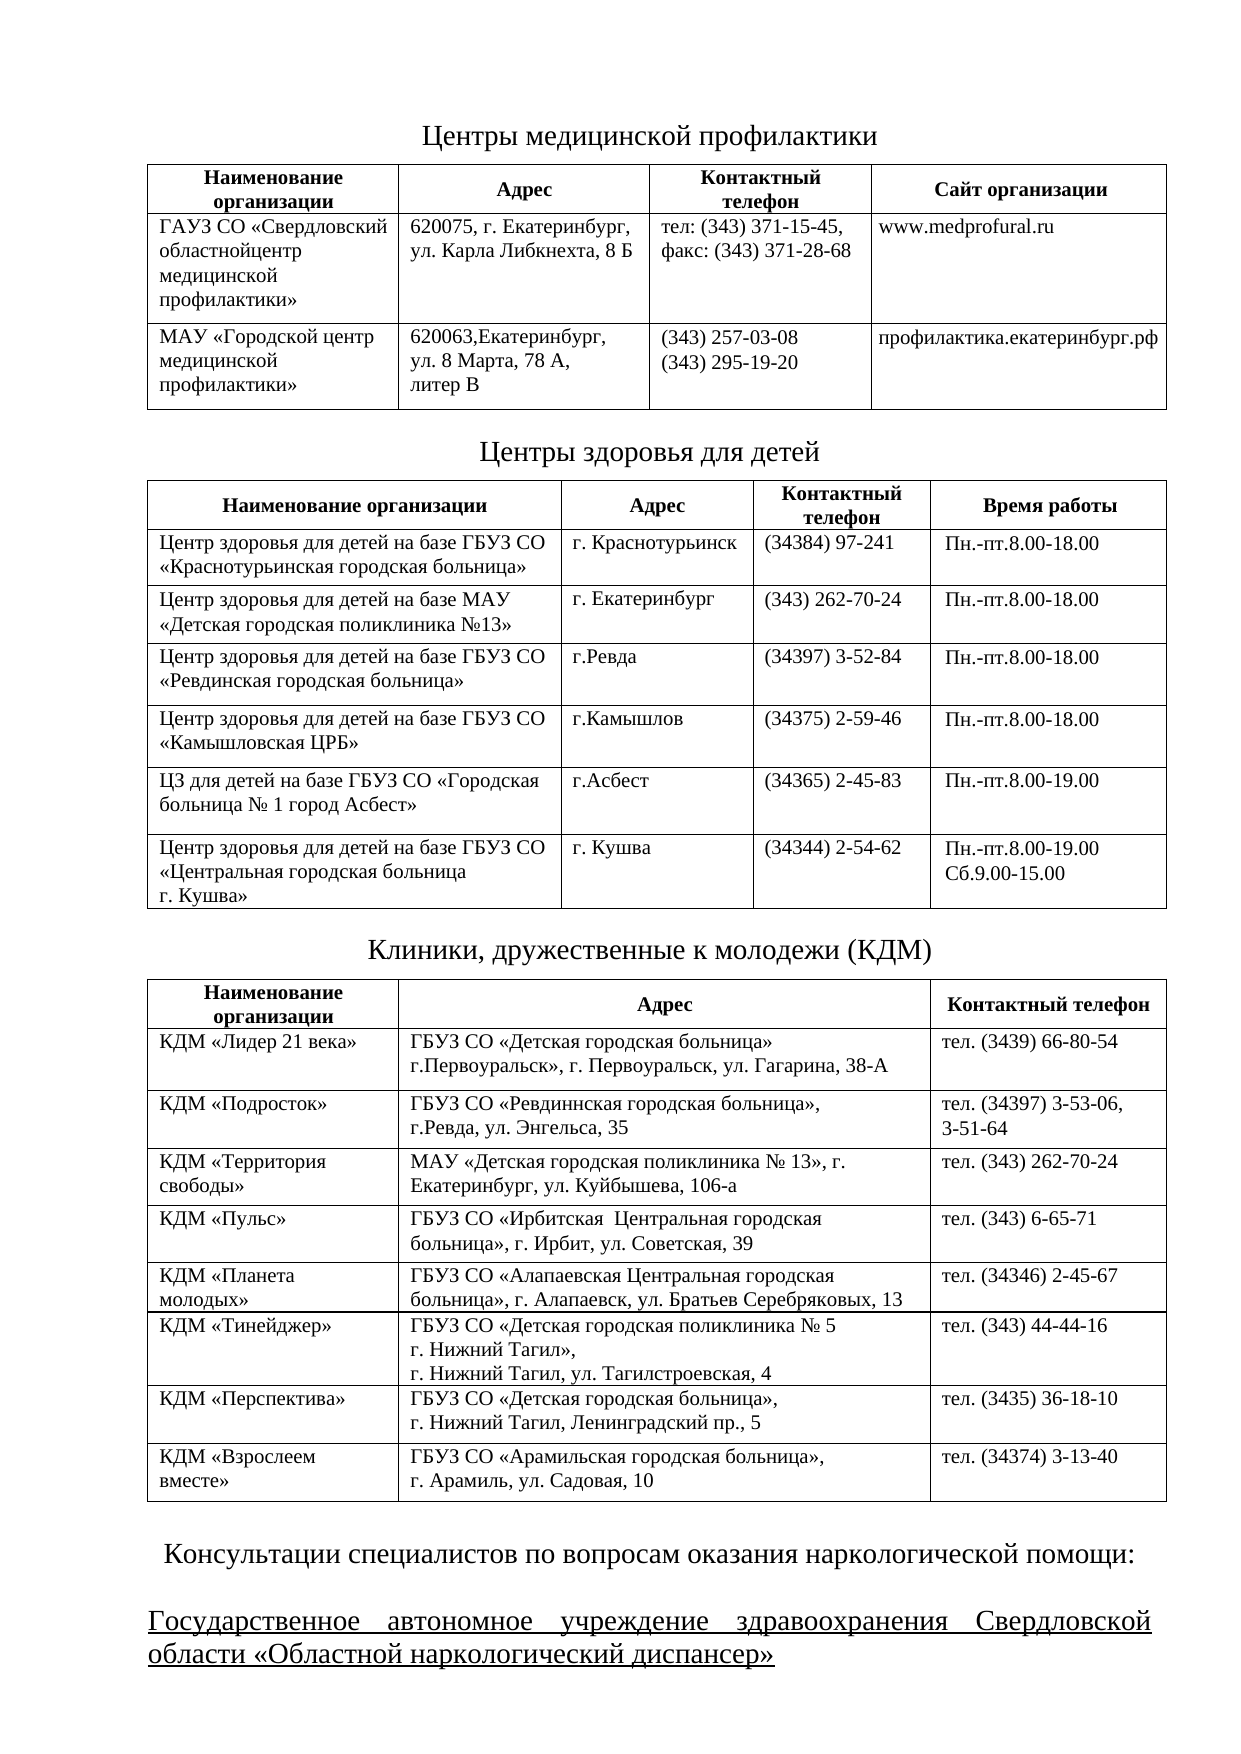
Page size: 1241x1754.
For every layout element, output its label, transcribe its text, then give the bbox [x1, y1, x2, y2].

table_header Контактный телефон [754, 481, 930, 529]
table_cell КДМ «Лидер 21 века» [148, 1029, 398, 1089]
table_cell КДМ «Территория свободы» [148, 1149, 398, 1205]
table_cell г.Асбест [562, 768, 753, 834]
table_cell г.Камышлов [562, 706, 753, 767]
table_cell Пн.-пт.8.00-18.00 [931, 644, 1166, 705]
table_cell (34344) 2-54-62 [754, 835, 930, 907]
text Государственное автономное учреждение здравоохранения Свердловской области «Областной наркологический диспансер» [148, 1603, 1152, 1632]
table_cell КДМ «Взрослеем вместе» [148, 1444, 398, 1501]
table_cell ГБУЗ СО «Алапаевская Центральная городская больница», г. Алапаевск, ул. Братьев Серебряковых, 13 [399, 1263, 930, 1311]
table_cell КДМ «Тинейджер» [148, 1313, 398, 1385]
table_cell (343) 262-70-24 [754, 586, 930, 643]
table_cell тел. (343) 6-65-71 [931, 1206, 1166, 1262]
table_cell ГБУЗ СО «Детская городская больница» г.Первоуральск», г. Первоуральск, ул. Гагарина, 38-А [399, 1029, 930, 1089]
table_cell (34375) 2-59-46 [754, 706, 930, 767]
table_cell Пн.-пт.8.00-19.00 Сб.9.00-15.00 [931, 835, 1166, 907]
table_cell Центр здоровья для детей на базе МАУ «Детская городская поликлиника №13» [148, 586, 561, 643]
table_cell г.Ревда [562, 644, 753, 705]
table_header Сайт организации [872, 165, 1166, 213]
table_cell КДМ «Перспектива» [148, 1386, 398, 1442]
table_cell КДМ «Пульс» [148, 1206, 398, 1262]
table_cell ГАУЗ СО «Свердловский областнойцентр медицинской профилактики» [148, 214, 398, 323]
table_cell Пн.-пт.8.00-18.00 [931, 586, 1166, 643]
table_cell Центр здоровья для детей на базе ГБУЗ СО «Камышловская ЦРБ» [148, 706, 561, 767]
table_header Наименование организации [148, 980, 398, 1028]
table_header Время работы [931, 481, 1166, 529]
table_cell г. Краснотурьинск [562, 530, 753, 585]
table_cell Центр здоровья для детей на базе ГБУЗ СО «Ревдинская городская больница» [148, 644, 561, 705]
table_cell МАУ «Детская городская поликлиника № 13», г. Екатеринбург, ул. Куйбышева, 106-а [399, 1149, 930, 1205]
table_cell профилактика.екатеринбург.рф [872, 324, 1166, 409]
table_cell Центр здоровья для детей на базе ГБУЗ СО «Краснотурьинская городская больница» [148, 530, 561, 585]
text Центры здоровья для детей [148, 434, 1152, 467]
table_cell Пн.-пт.8.00-19.00 [931, 768, 1166, 834]
table_cell 620075, г. Екатеринбург, ул. Карла Либкнехта, 8 Б [399, 214, 649, 323]
table_cell Пн.-пт.8.00-18.00 [931, 530, 1166, 585]
table_cell тел. (343) 44-44-16 [931, 1313, 1166, 1385]
table_cell ГБУЗ СО «Ирбитская Центральная городская больница», г. Ирбит, ул. Советская, 39 [399, 1206, 930, 1262]
table_cell тел. (3439) 66-80-54 [931, 1029, 1166, 1089]
table_cell ГБУЗ СО «Детская городская больница», г. Нижний Тагил, Ленинградский пр., 5 [399, 1386, 930, 1442]
table_header Контактный телефон [931, 980, 1166, 1028]
table_cell ЦЗ для детей на базе ГБУЗ СО «Городская больница № 1 город Асбест» [148, 768, 561, 834]
table_header Контактный телефон [650, 165, 871, 213]
table_cell КДМ «Подросток» [148, 1091, 398, 1148]
table_cell (34397) 3-52-84 [754, 644, 930, 705]
table_cell (34365) 2-45-83 [754, 768, 930, 834]
table_cell г. Екатеринбург [562, 586, 753, 643]
table_cell тел. (34346) 2-45-67 [931, 1263, 1166, 1311]
text Центры медицинской профилактики [148, 118, 1152, 152]
table_cell тел. (34397) 3-53-06, 3-51-64 [931, 1091, 1166, 1148]
table_cell тел. (343) 262-70-24 [931, 1149, 1166, 1205]
table_header Адрес [562, 481, 753, 529]
table_header Наименование организации [148, 481, 561, 529]
table_cell www.medprofural.ru [872, 214, 1166, 323]
table_cell МАУ «Городской центр медицинской профилактики» [148, 324, 398, 409]
table_cell (34384) 97-241 [754, 530, 930, 585]
text Государственное автономное учреждение здравоохранения Свердловской области «Областной наркологический диспансер» [148, 1634, 1152, 1670]
table_cell тел. (3435) 36-18-10 [931, 1386, 1166, 1442]
table_header Адрес [399, 980, 930, 1028]
table_cell ГБУЗ СО «Арамильская городская больница», г. Арамиль, ул. Садовая, 10 [399, 1444, 930, 1501]
table_cell Центр здоровья для детей на базе ГБУЗ СО «Центральная городская больница г. Кушва» [148, 835, 561, 907]
table_cell г. Кушва [562, 835, 753, 907]
table_header Наименование организации [148, 165, 398, 213]
table_cell ГБУЗ СО «Ревдиннская городская больница», г.Ревда, ул. Энгельса, 35 [399, 1091, 930, 1148]
table_cell тел. (34374) 3-13-40 [931, 1444, 1166, 1501]
table_cell Пн.-пт.8.00-18.00 [931, 706, 1166, 767]
text Консультации специалистов по вопросам оказания наркологической помощи: [148, 1536, 1152, 1569]
text Клиники, дружественные к молодежи (КДМ) [148, 932, 1152, 966]
table_cell тел: (343) 371-15-45, факс: (343) 371-28-68 [650, 214, 871, 323]
table_cell ГБУЗ СО «Детская городская поликлиника № 5 г. Нижний Тагил», г. Нижний Тагил, ул. Тагилстроевская, 4 [399, 1313, 930, 1385]
table_cell 620063,Екатеринбург, ул. 8 Марта, 78 А, литер В [399, 324, 649, 409]
table_header Адрес [399, 165, 649, 213]
table_cell (343) 257-03-08 (343) 295-19-20 [650, 324, 871, 409]
table_cell КДМ «Планета молодых» [148, 1263, 398, 1311]
